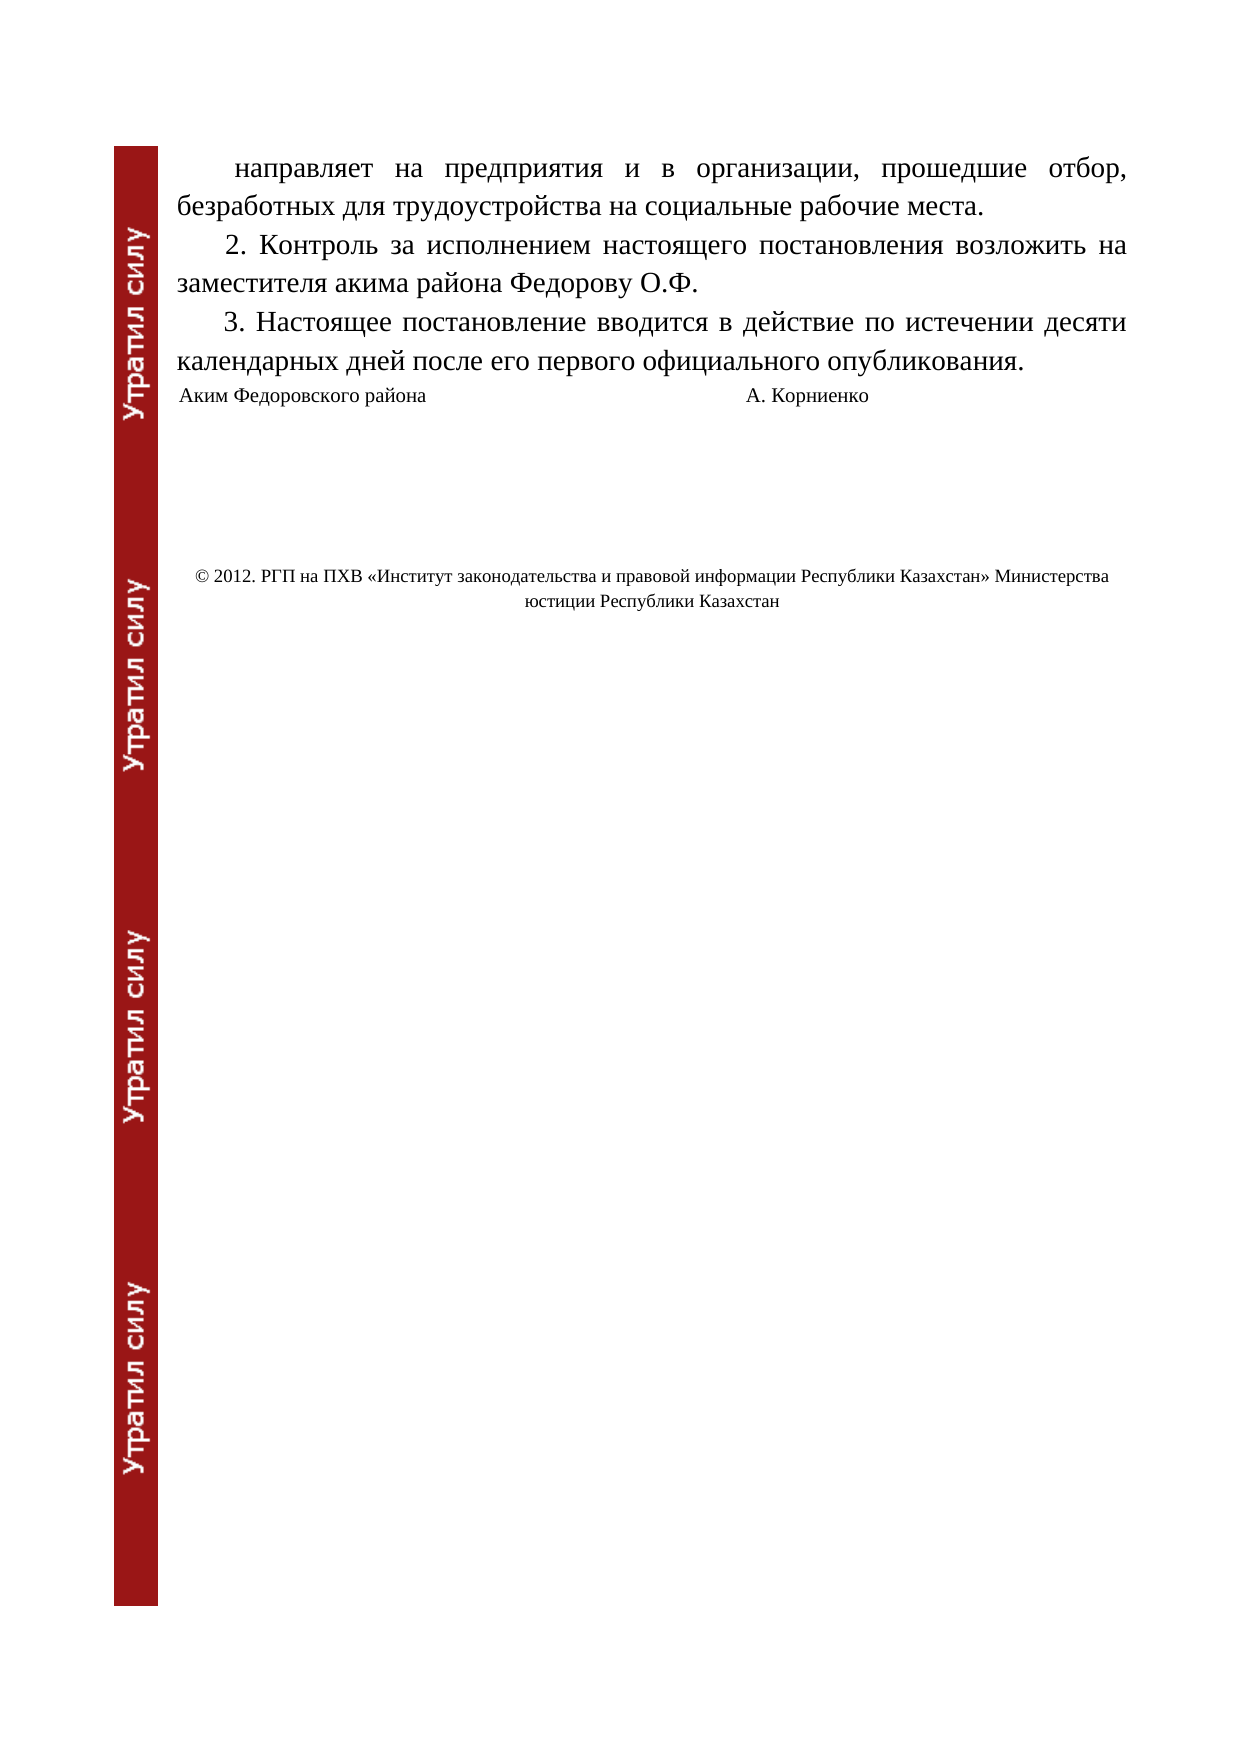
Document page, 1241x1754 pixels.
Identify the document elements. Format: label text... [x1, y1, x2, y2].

text 3. Настоящее постановление вводится в действие по истечении десяти календарных дней после его первого официального опубликования. [112, 304, 1128, 376]
picture [114, 376, 158, 381]
picture [114, 299, 158, 304]
text направляет на предприятия и в организации, прошедшие отбор, безработных для трудоустройства на социальные рабочие места. [112, 150, 1128, 222]
text © 2012. РГП на ПХВ «Институт законодательства и правовой информации Республики Казахстан» Министерства юстиции Республики Казахстан [112, 565, 1128, 612]
picture [114, 612, 158, 1606]
text 2. Контроль за исполнением настоящего постановления возложить на заместителя акима района Федорову О.Ф. [112, 227, 1128, 299]
picture [114, 222, 158, 227]
table_header А. Корниенко [742, 381, 1240, 414]
picture [114, 146, 158, 150]
table_header Аким Федоровского района [101, 381, 742, 414]
picture [114, 414, 158, 565]
